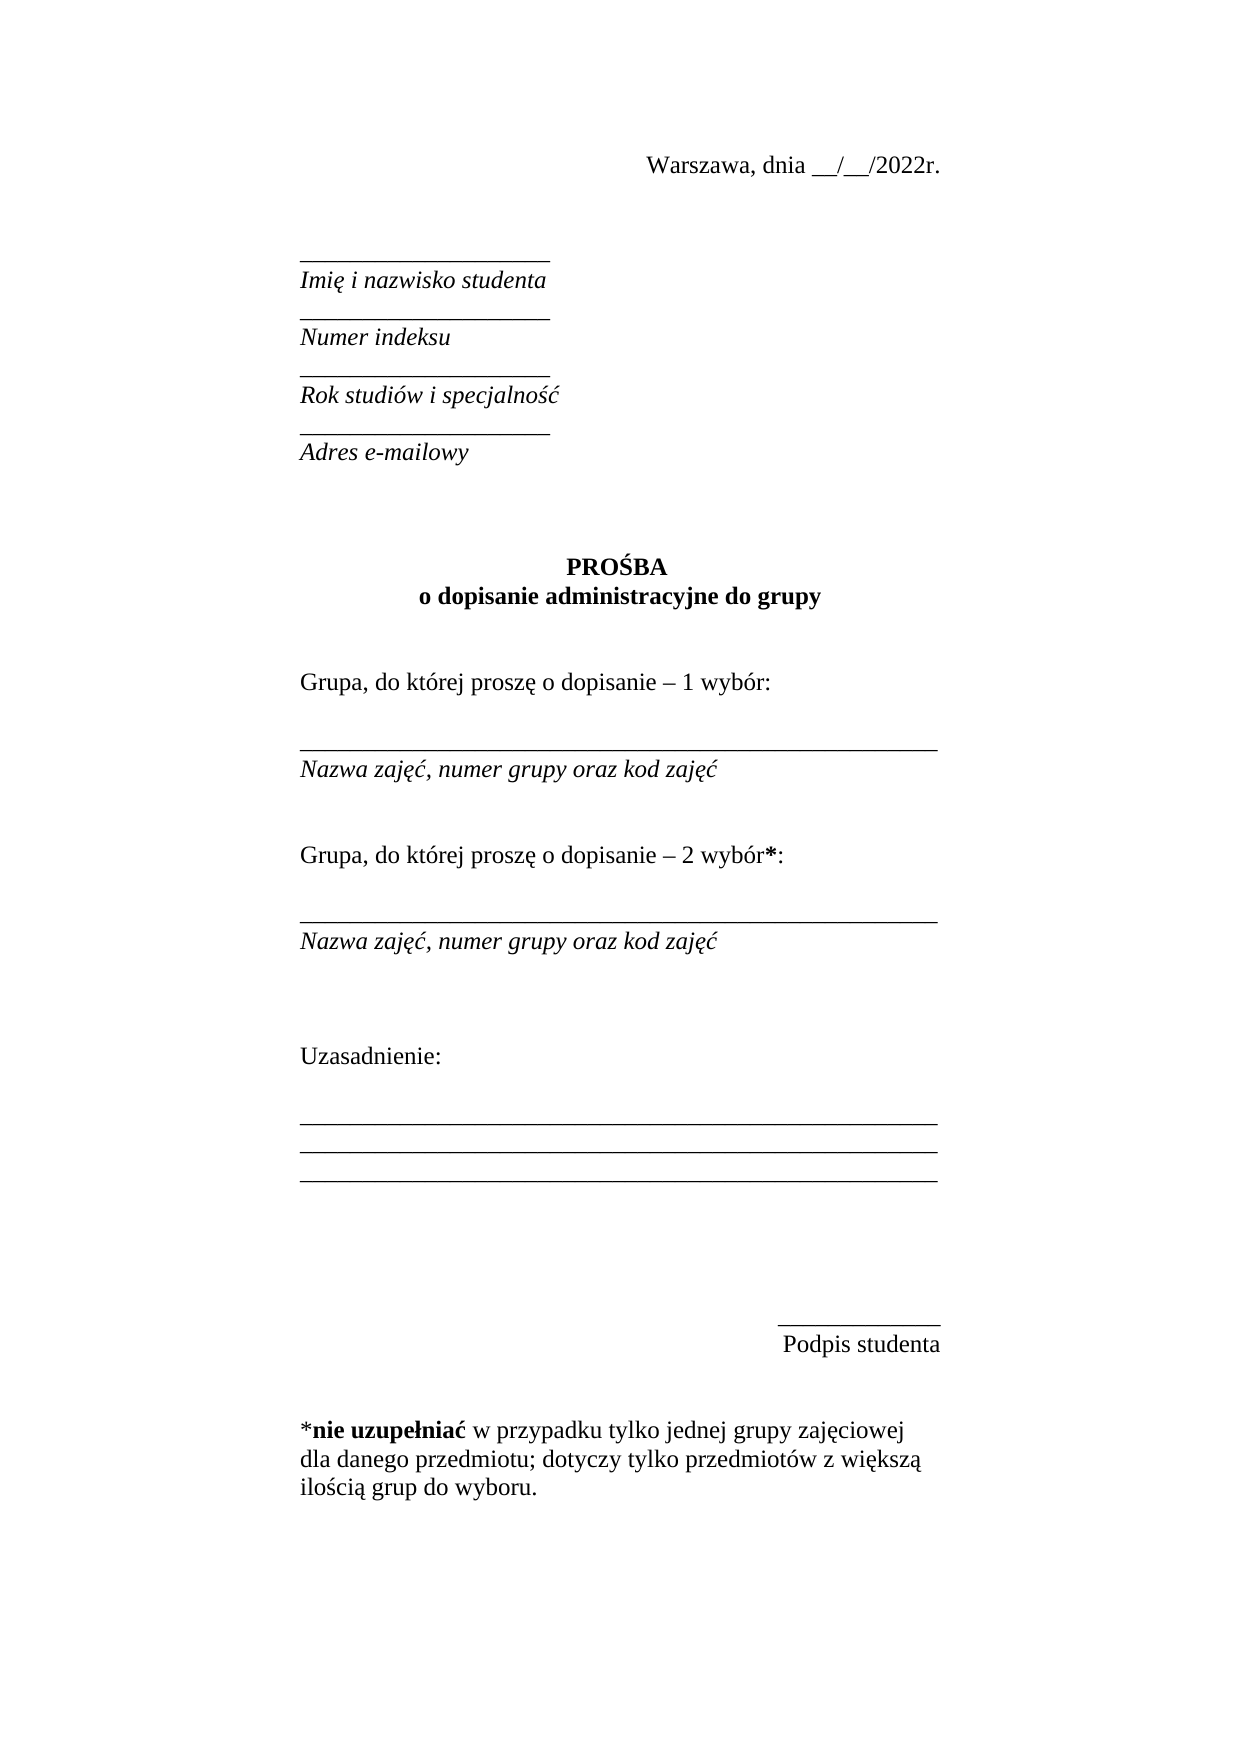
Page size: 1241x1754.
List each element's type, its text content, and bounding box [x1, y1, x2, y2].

text ____________________ [300, 236, 940, 265]
text Adres e-mailowy [300, 437, 940, 466]
text Imię i nazwisko studenta [300, 265, 940, 294]
text Warszawa, dnia __/__/2022r. [300, 150, 940, 179]
text *nie uzupełniać w przypadku tylko jednej grupy zajęciowej dla danego przedmiotu; dotyczy tylko przedmiotów z większą ilością grup do wyboru. [300, 1415, 940, 1501]
text Nazwa zajęć, numer grupy oraz kod zajęć [300, 926, 940, 955]
text PROŚBA o dopisanie administracyjne do grupy [300, 552, 940, 610]
text ___________________________________________________ [300, 725, 940, 754]
text Podpis studenta [300, 1329, 940, 1357]
text ___________________________________________________ [300, 1099, 940, 1127]
text ____________________ [300, 351, 940, 380]
text Uzasadnienie: [300, 1041, 940, 1070]
text Nazwa zajęć, numer grupy oraz kod zajęć [300, 754, 940, 782]
text ___________________________________________________ [300, 1127, 940, 1156]
text Grupa, do której proszę o dopisanie – 2 wybór*: [300, 840, 940, 869]
text ___________________________________________________ [300, 897, 940, 926]
text Grupa, do której proszę o dopisanie – 1 wybór: [300, 667, 940, 696]
text ___________________________________________________ [300, 1156, 940, 1185]
text ____________________ [300, 294, 940, 322]
text Numer indeksu [300, 322, 940, 351]
text Rok studiów i specjalność [300, 380, 940, 409]
text _____________ [300, 1300, 940, 1329]
text ____________________ [300, 409, 940, 437]
